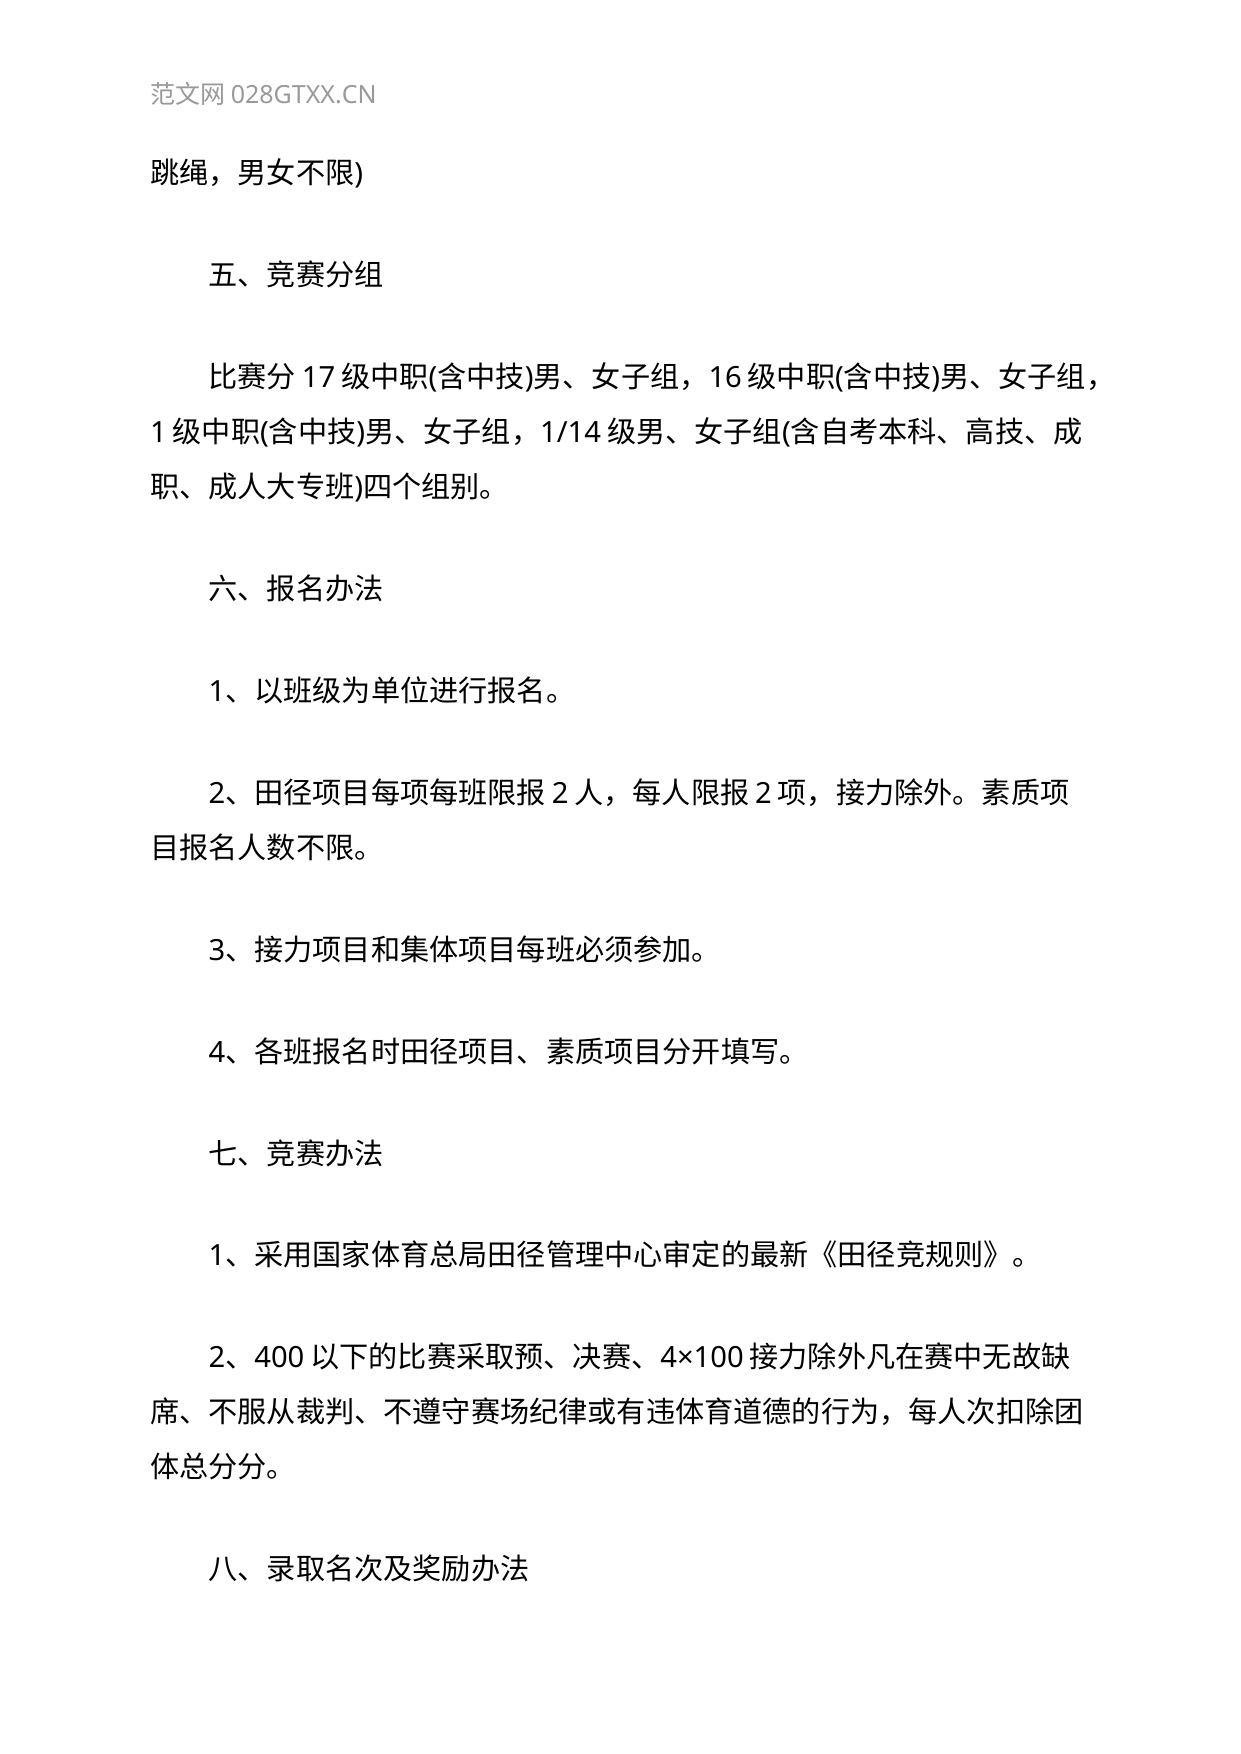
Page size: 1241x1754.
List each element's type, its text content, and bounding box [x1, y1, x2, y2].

text 2、400以下的比赛采取预、决赛、4×100接力除外凡在赛中无故缺席、不服从裁判、不遵守赛场纪律或有违体育道德的行为，每人次扣除团体总分分。 [150, 1334, 1090, 1486]
text 1、采用国家体育总局田径管理中心审定的最新《田径竞规则》。 [150, 1232, 1090, 1274]
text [150, 150, 1090, 192]
text 3、接力项目和集体项目每班必须参加。 [150, 926, 1090, 969]
text 八、录取名次及奖励办法 [150, 1546, 1090, 1588]
text 4、各班报名时田径项目、素质项目分开填写。 [150, 1028, 1090, 1071]
text 五、竞赛分组 [150, 252, 1090, 294]
text 比赛分17级中职(含中技)男、女子组，16级中职(含中技)男、女子组，1级中职(含中技)男、女子组，1/14级男、女子组(含自考本科、高技、成职、成人大专班)四个组别。 [150, 354, 1090, 506]
text 六、报名办法 [150, 566, 1090, 608]
text 七、竞赛办法 [150, 1130, 1090, 1172]
text 2、田径项目每项每班限报2人，每人限报2项，接力除外。素质项目报名人数不限。 [150, 769, 1090, 867]
text 1、以班级为单位进行报名。 [150, 667, 1090, 710]
